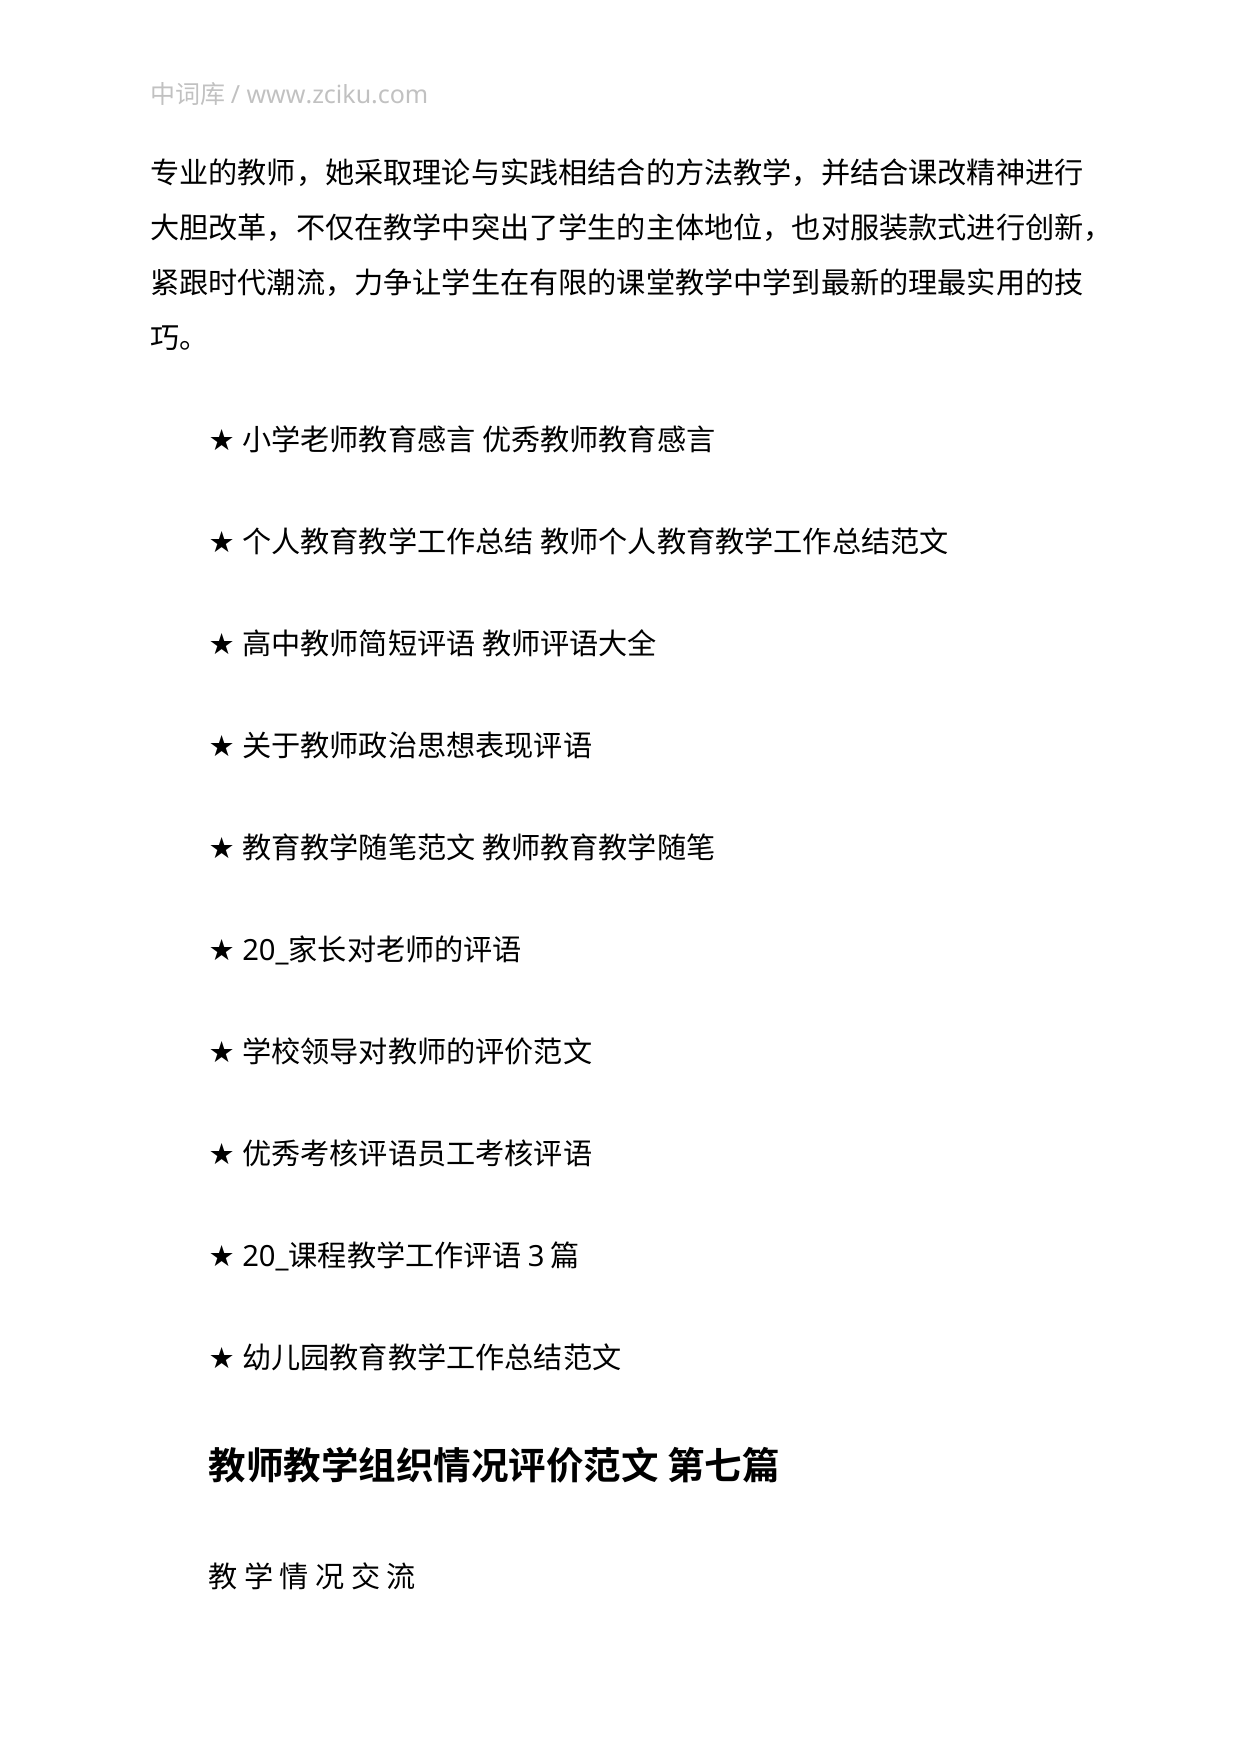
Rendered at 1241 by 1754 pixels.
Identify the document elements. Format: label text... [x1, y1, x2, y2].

text ★ 教育教学随笔范文 教师教育教学随笔 [150, 824, 1090, 867]
text ★ 小学老师教育感言 优秀教师教育感言 [150, 416, 1090, 459]
text ★ 个人教育教学工作总结 教师个人教育教学工作总结范文 [150, 518, 1090, 561]
text ★ 20_课程教学工作评语3篇 [150, 1232, 1090, 1275]
text ★ 优秀考核评语员工考核评语 [150, 1130, 1090, 1173]
text ★ 学校领导对教师的评价范文 [150, 1028, 1090, 1071]
text 教 学 情 况 交 流 [150, 1554, 1090, 1596]
text ★ 幼儿园教育教学工作总结范文 [150, 1334, 1090, 1377]
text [150, 150, 1090, 357]
text 教师教学组织情况评价范文 第七篇 [150, 1436, 1090, 1491]
text ★ 20_家长对老师的评语 [150, 926, 1090, 969]
text ★ 关于教师政治思想表现评语 [150, 722, 1090, 765]
text ★ 高中教师简短评语 教师评语大全 [150, 620, 1090, 663]
